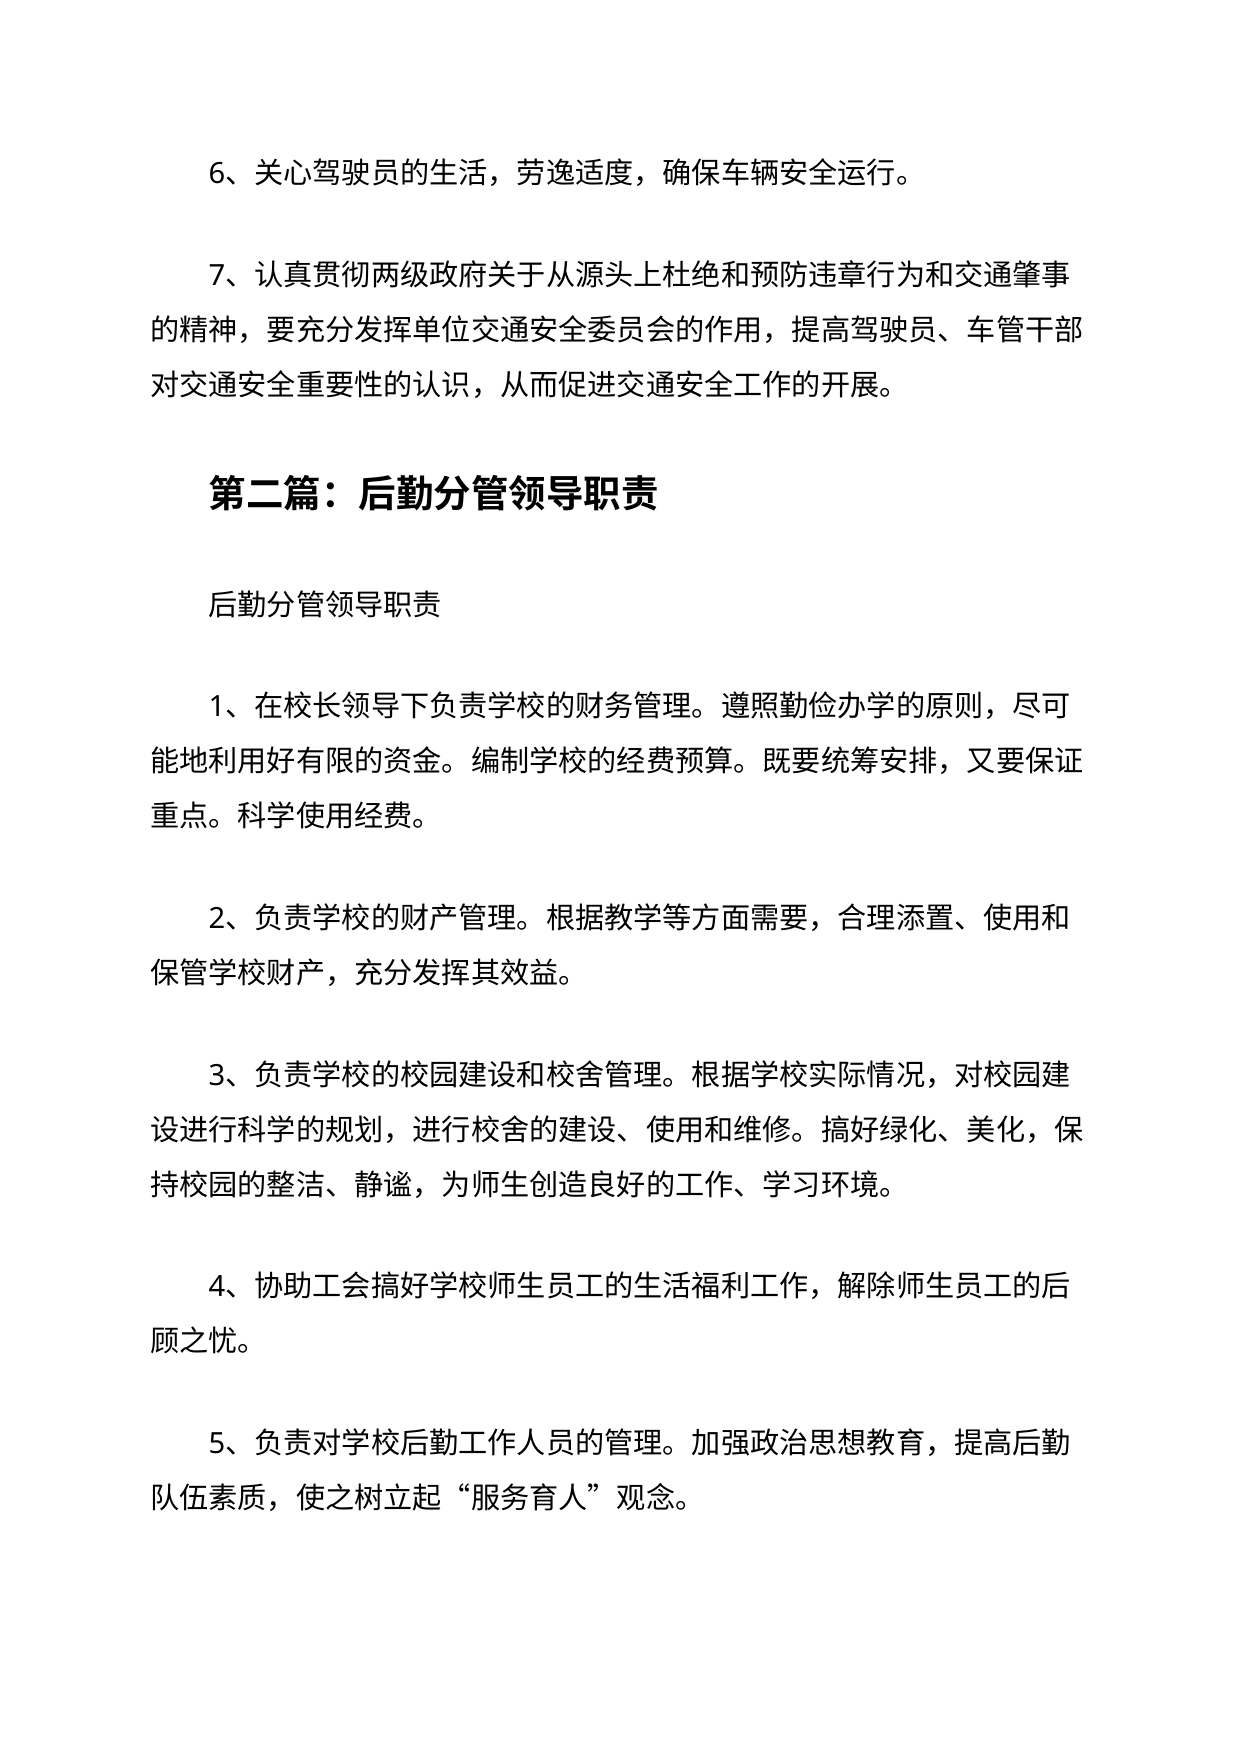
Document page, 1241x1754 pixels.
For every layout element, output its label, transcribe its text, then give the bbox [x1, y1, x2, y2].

text 后勤分管领导职责 [150, 581, 1090, 623]
text 5、负责对学校后勤工作人员的管理。加强政治思想教育，提高后勤队伍素质，使之树立起“服务育人”观念。 [150, 1420, 1090, 1517]
text 1、在校长领导下负责学校的财务管理。遵照勤俭办学的原则，尽可能地利用好有限的资金。编制学校的经费预算。既要统筹安排，又要保证重点。科学使用经费。 [150, 683, 1090, 835]
text 3、负责学校的校园建设和校舍管理。根据学校实际情况，对校园建设进行科学的规划，进行校舍的建设、使用和维修。搞好绿化、美化，保持校园的整洁、静谧，为师生创造良好的工作、学习环境。 [150, 1051, 1090, 1203]
text 第二篇：后勤分管领导职责 [150, 464, 1090, 518]
text 6、关心驾驶员的生活，劳逸适度，确保车辆安全运行。 [150, 150, 1090, 192]
text 2、负责学校的财产管理。根据教学等方面需要，合理添置、使用和保管学校财产，充分发挥其效益。 [150, 894, 1090, 992]
text 7、认真贯彻两级政府关于从源头上杜绝和预防违章行为和交通肇事的精神，要充分发挥单位交通安全委员会的作用，提高驾驶员、车管干部对交通安全重要性的认识，从而促进交通安全工作的开展。 [150, 252, 1090, 404]
text 4、协助工会搞好学校师生员工的生活福利工作，解除师生员工的后顾之忧。 [150, 1263, 1090, 1360]
